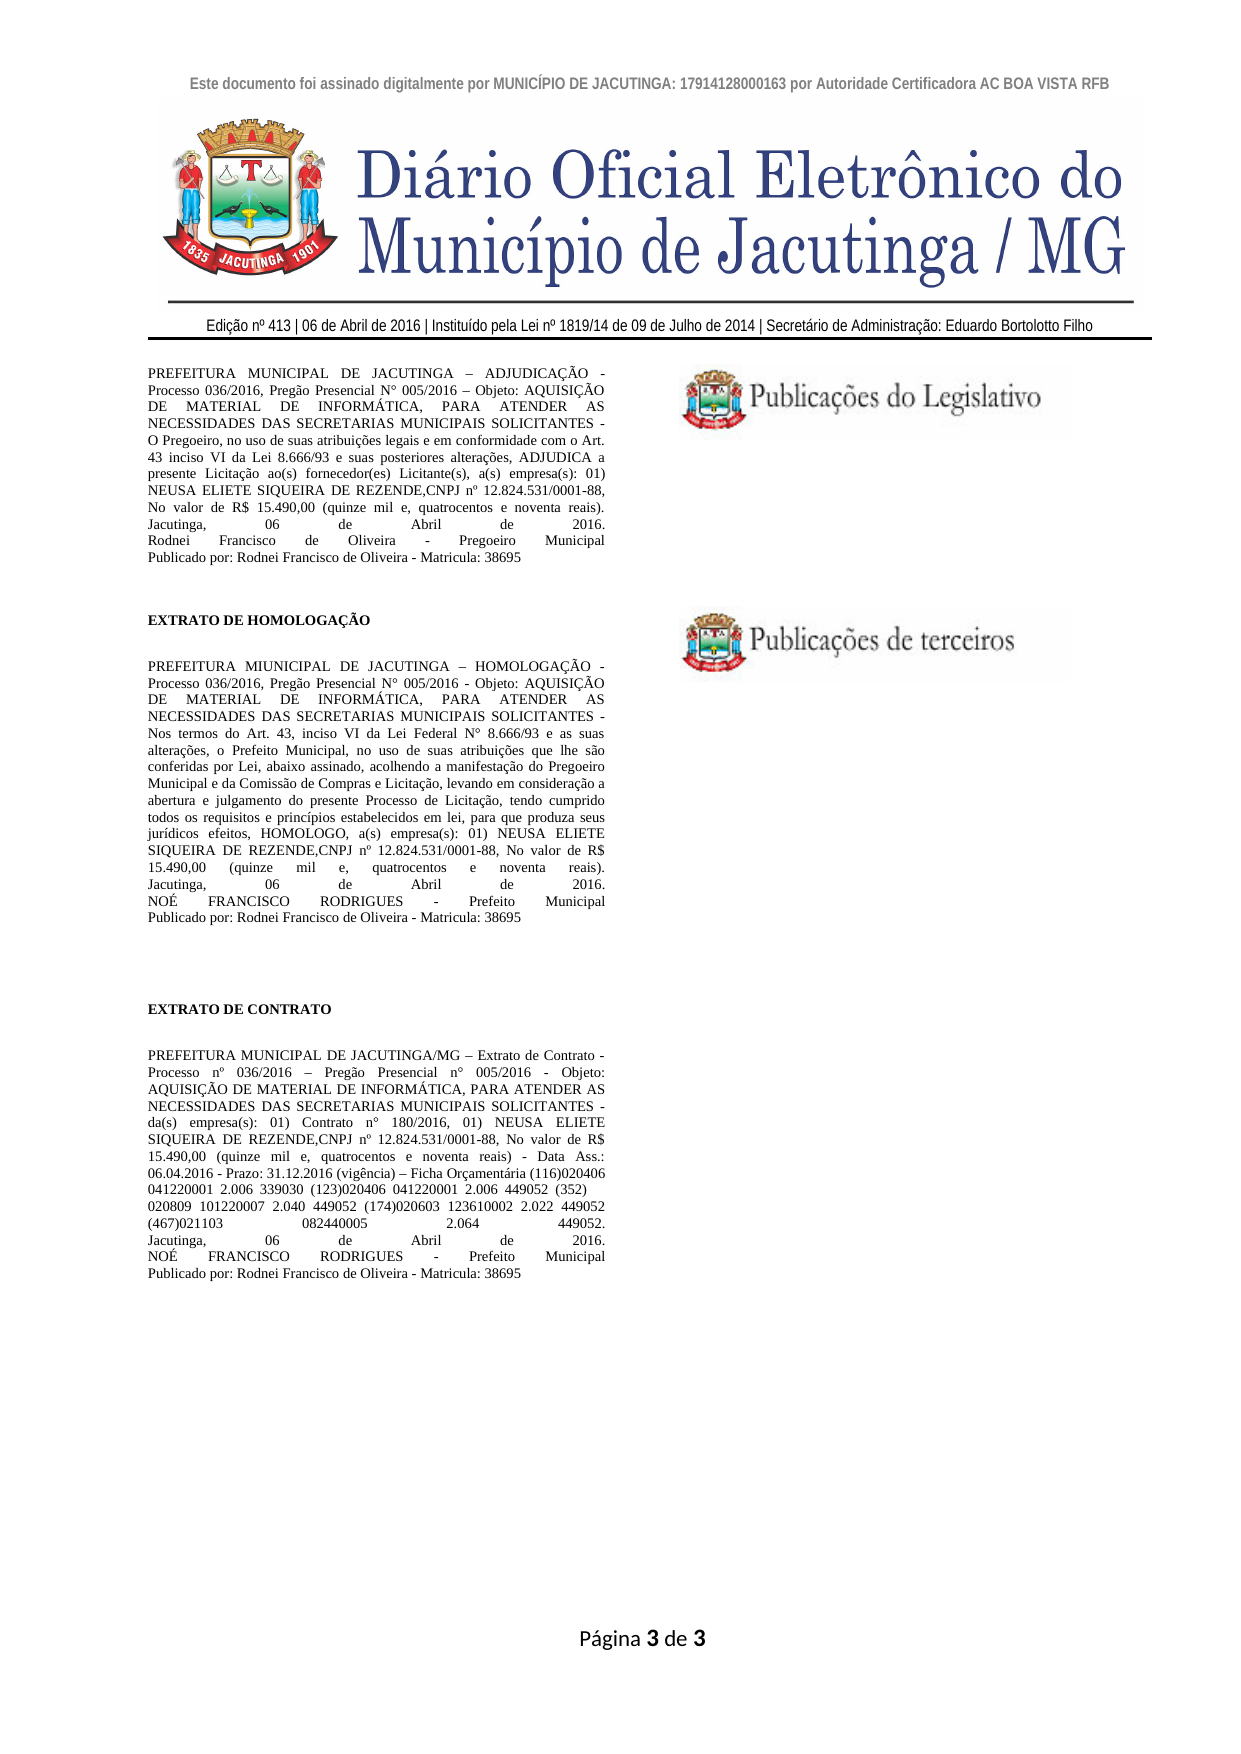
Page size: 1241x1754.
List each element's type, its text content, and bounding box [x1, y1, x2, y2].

picture [679, 364, 1072, 440]
picture [679, 606, 1072, 683]
picture [155, 97, 1145, 313]
text PREFEITURA MUNICIPAL DE JACUTINGA/MG – Extrato de Contrato - Processo nº 036/2016 – Pregão Presencial n° 005/2016 - Objeto: AQUISIÇÃO DE MATERIAL DE INFORMÁTICA, PARA ATENDER AS NECESSIDADES DAS SECRETARIAS MUNICIPAIS SOLICITANTES - da(s) empresa(s): 01) Contrato n° 180/2016, 01) NEUSA ELIETE SIQUEIRA DE REZENDE,CNPJ nº 12.824.531/0001-88, No valor de R$ 15.490,00 (quinze mil e, quatrocentos e noventa reais) - Data Ass.: 06.04.2016 - Prazo: 31.12.2016 (vigência) – Ficha Orçamentária (116)020406 041220001 2.006 339030 (123)020406 041220001 2.006 449052 (352) 020809 101220007 2.040 449052 (174)020603 123610002 2.022 449052 (467)021103 082440005 2.064 449052. Jacutinga, 06 de Abril de 2016. NOÉ FRANCISCO RODRIGUES - Prefeito Municipal Publicado por: Rodnei Francisco de Oliveira - Matricula: 38695 [148, 1047, 605, 1282]
text PREFEITURA MIUNICIPAL DE JACUTINGA – HOMOLOGAÇÃO - Processo 036/2016, Pregão Presencial N° 005/2016 - Objeto: AQUISIÇÃO DE MATERIAL DE INFORMÁTICA, PARA ATENDER AS NECESSIDADES DAS SECRETARIAS MUNICIPAIS SOLICITANTES - Nos termos do Art. 43, inciso VI da Lei Federal N° 8.666/93 e as suas alterações, o Prefeito Municipal, no uso de suas atribuições que lhe são conferidas por Lei, abaixo assinado, acolhendo a manifestação do Pregoeiro Municipal e da Comissão de Compras e Licitação, levando em consideração a abertura e julgamento do presente Processo de Licitação, tendo cumprido todos os requisitos e princípios estabelecidos em lei, para que produza seus jurídicos efeitos, HOMOLOGO, a(s) empresa(s): 01) NEUSA ELIETE SIQUEIRA DE REZENDE,CNPJ nº 12.824.531/0001-88, No valor de R$ 15.490,00 (quinze mil e, quatrocentos e noventa reais). Jacutinga, 06 de Abril de 2016. NOÉ FRANCISCO RODRIGUES - Prefeito Municipal Publicado por: Rodnei Francisco de Oliveira - Matricula: 38695 [148, 658, 605, 926]
text PREFEITURA MUNICIPAL DE JACUTINGA – ADJUDICAÇÃO - Processo 036/2016, Pregão Presencial N° 005/2016 – Objeto: AQUISIÇÃO DE MATERIAL DE INFORMÁTICA, PARA ATENDER AS NECESSIDADES DAS SECRETARIAS MUNICIPAIS SOLICITANTES - O Pregoeiro, no uso de suas atribuições legais e em conformidade com o Art. 43 inciso VI da Lei 8.666/93 e suas posteriores alterações, ADJUDICA a presente Licitação ao(s) fornecedor(es) Licitante(s), a(s) empresa(s): 01) NEUSA ELIETE SIQUEIRA DE REZENDE,CNPJ nº 12.824.531/0001-88, No valor de R$ 15.490,00 (quinze mil e, quatrocentos e noventa reais). Jacutinga, 06 de Abril de 2016. Rodnei Francisco de Oliveira - Pregoeiro Municipal Publicado por: Rodnei Francisco de Oliveira - Matricula: 38695 [148, 364, 605, 566]
text EXTRATO DE CONTRATO [148, 1001, 605, 1018]
text EXTRATO DE HOMOLOGAÇÃO [148, 595, 605, 628]
